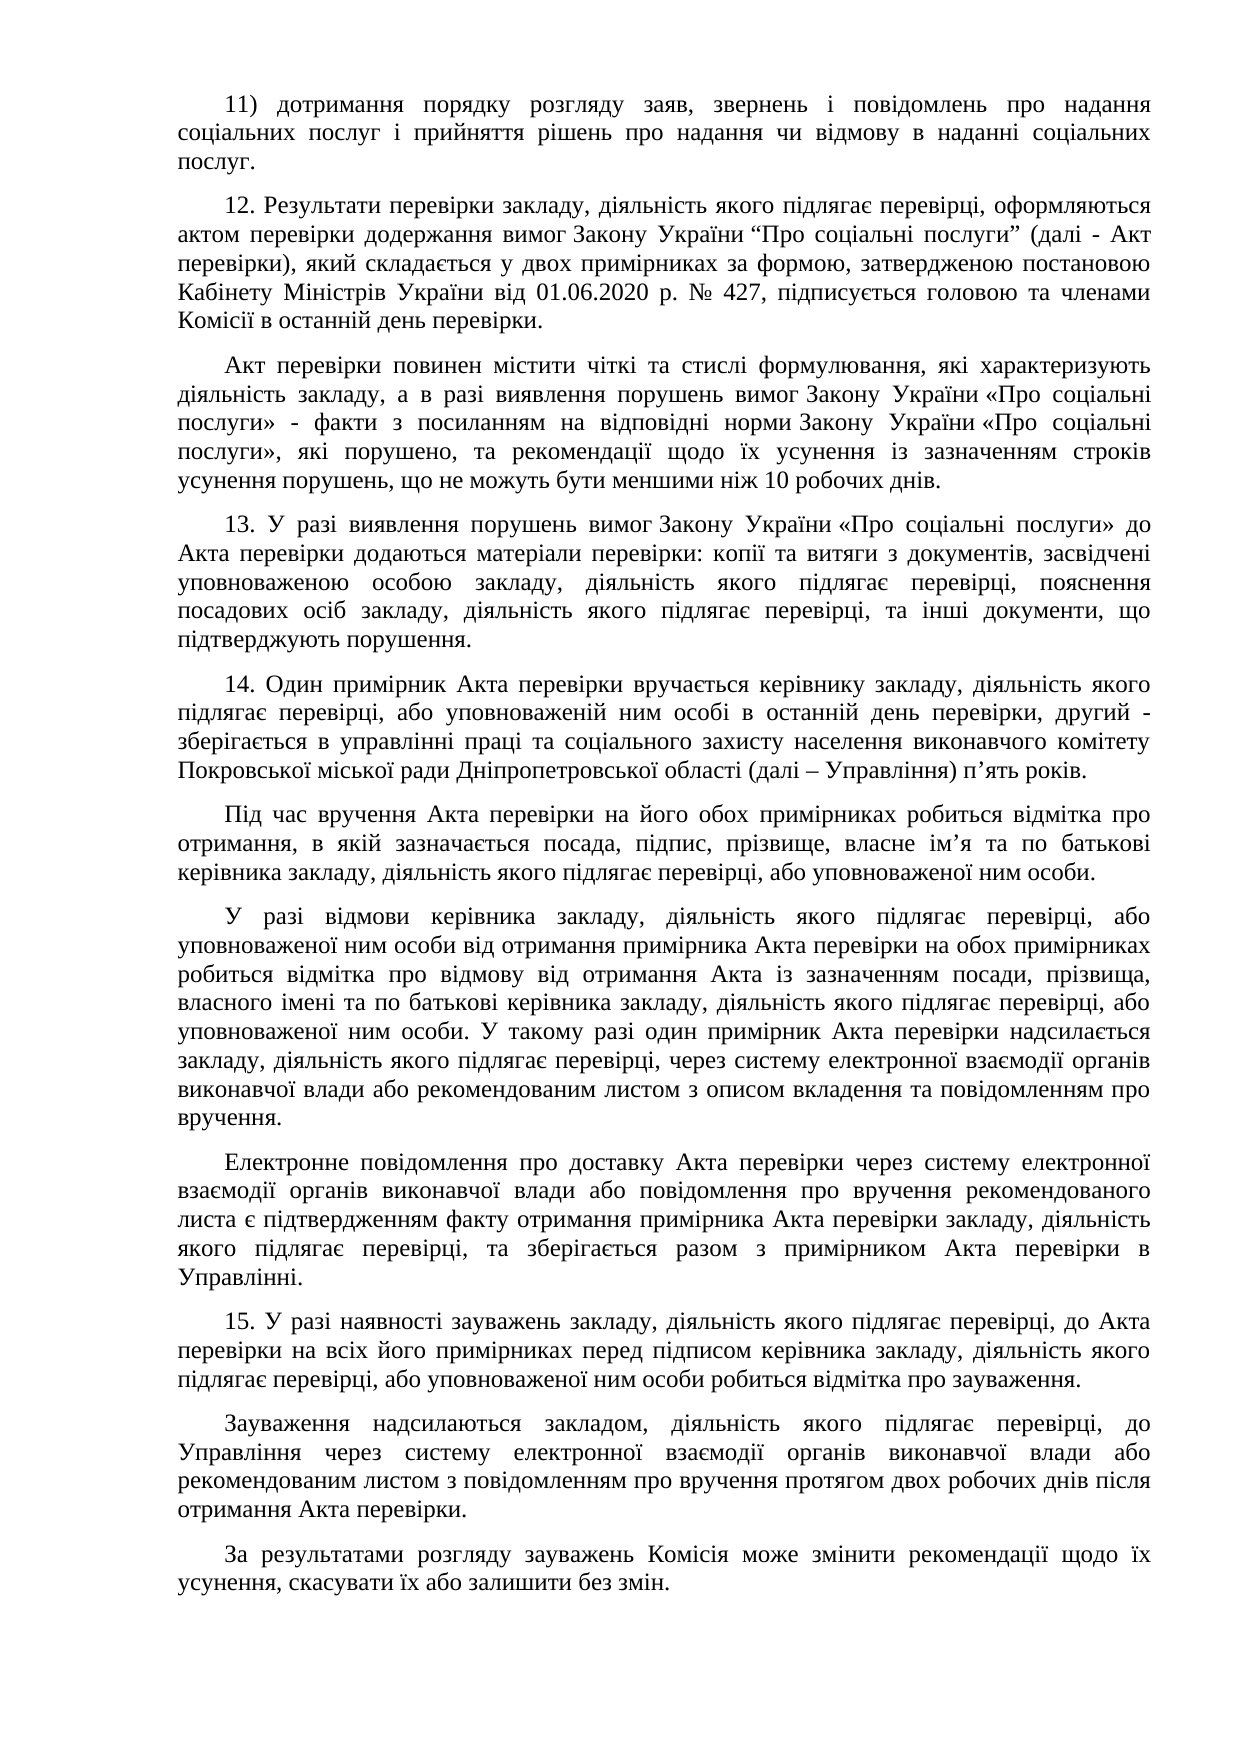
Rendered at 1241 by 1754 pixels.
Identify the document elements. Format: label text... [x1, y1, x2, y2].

text Акт перевірки повинен містити чіткі та стислі формулювання, які характеризують діяльність закладу, а в разі виявлення порушень вимог Закону України «Про соціальні послуги» - факти з посиланням на відповідні норми Закону України «Про соціальні послуги», які порушено, та рекомендації щодо їх усунення із зазначенням строків усунення порушень, що не можуть бути меншими ніж 10 робочих днів. [177, 350, 1152, 494]
text 12. Результати перевірки закладу, діяльність якого підлягає перевірці, оформляються актом перевірки додержання вимог Закону України “Про соціальні послуги” (далі - Акт перевірки), який складається у двох примірниках за формою, затвердженою постановою Кабінету Міністрів України від 01.06.2020 р. № 427, підписується головою та членами Комісії в останній день перевірки. [177, 191, 1152, 334]
text Електронне повідомлення про доставку Акта перевірки через систему електронної взаємодії органів виконавчої влади або повідомлення про вручення рекомендованого листа є підтвердженням факту отримання примірника Акта перевірки закладу, діяльність якого підлягає перевірці, та зберігається разом з примірником Акта перевірки в Управлінні. [177, 1147, 1152, 1291]
text Під час вручення Акта перевірки на його обох примірниках робиться відмітка про отримання, в якій зазначається посада, підпис, прізвище, власне ім’я та по батькові керівника закладу, діяльність якого підлягає перевірці, або уповноваженої ним особи. [177, 799, 1152, 886]
text 15. У разі наявності зауважень закладу, діяльність якого підлягає перевірці, до Акта перевірки на всіх його примірниках перед підписом керівника закладу, діяльність якого підлягає перевірці, або уповноваженої ним особи робиться відмітка про зауваження. [177, 1306, 1152, 1392]
text Зауваження надсилаються закладом, діяльність якого підлягає перевірці, до Управління через систему електронної взаємодії органів виконавчої влади або рекомендованим листом з повідомленням про вручення протягом двох робочих днів після отримання Акта перевірки. [177, 1408, 1152, 1523]
text 14. Один примірник Акта перевірки вручається керівнику закладу, діяльність якого підлягає перевірці, або уповноваженій ним особі в останній день перевірки, другий - зберігається в управлінні праці та соціального захисту населення виконавчого комітету Покровської міської ради Дніпропетровської області (далі – Управління) п’ять років. [177, 669, 1152, 784]
text У разі відмови керівника закладу, діяльність якого підлягає перевірці, або уповноваженої ним особи від отримання примірника Акта перевірки на обох примірниках робиться відмітка про відмову від отримання Акта із зазначенням посади, прізвища, власного імені та по батькові керівника закладу, діяльність якого підлягає перевірці, або уповноваженої ним особи. У такому разі один примірник Акта перевірки надсилається закладу, діяльність якого підлягає перевірці, через систему електронної взаємодії органів виконавчої влади або рекомендованим листом з описом вкладення та повідомленням про вручення. [177, 901, 1152, 1131]
text 11) дотримання порядку розгляду заяв, звернень і повідомлень про надання соціальних послуг і прийняття рішень про надання чи відмову в наданні соціальних послуг. [177, 89, 1152, 175]
text 13. У разі виявлення порушень вимог Закону України «Про соціальні послуги» до Акта перевірки додаються матеріали перевірки: копії та витяги з документів, засвідчені уповноваженою особою закладу, діяльність якого підлягає перевірці, пояснення посадових осіб закладу, діяльність якого підлягає перевірці, та інші документи, що підтверджують порушення. [177, 509, 1152, 653]
text За результатами розгляду зауважень Комісія може змінити рекомендації щодо їх усунення, скасувати їх або залишити без змін. [177, 1539, 1152, 1596]
